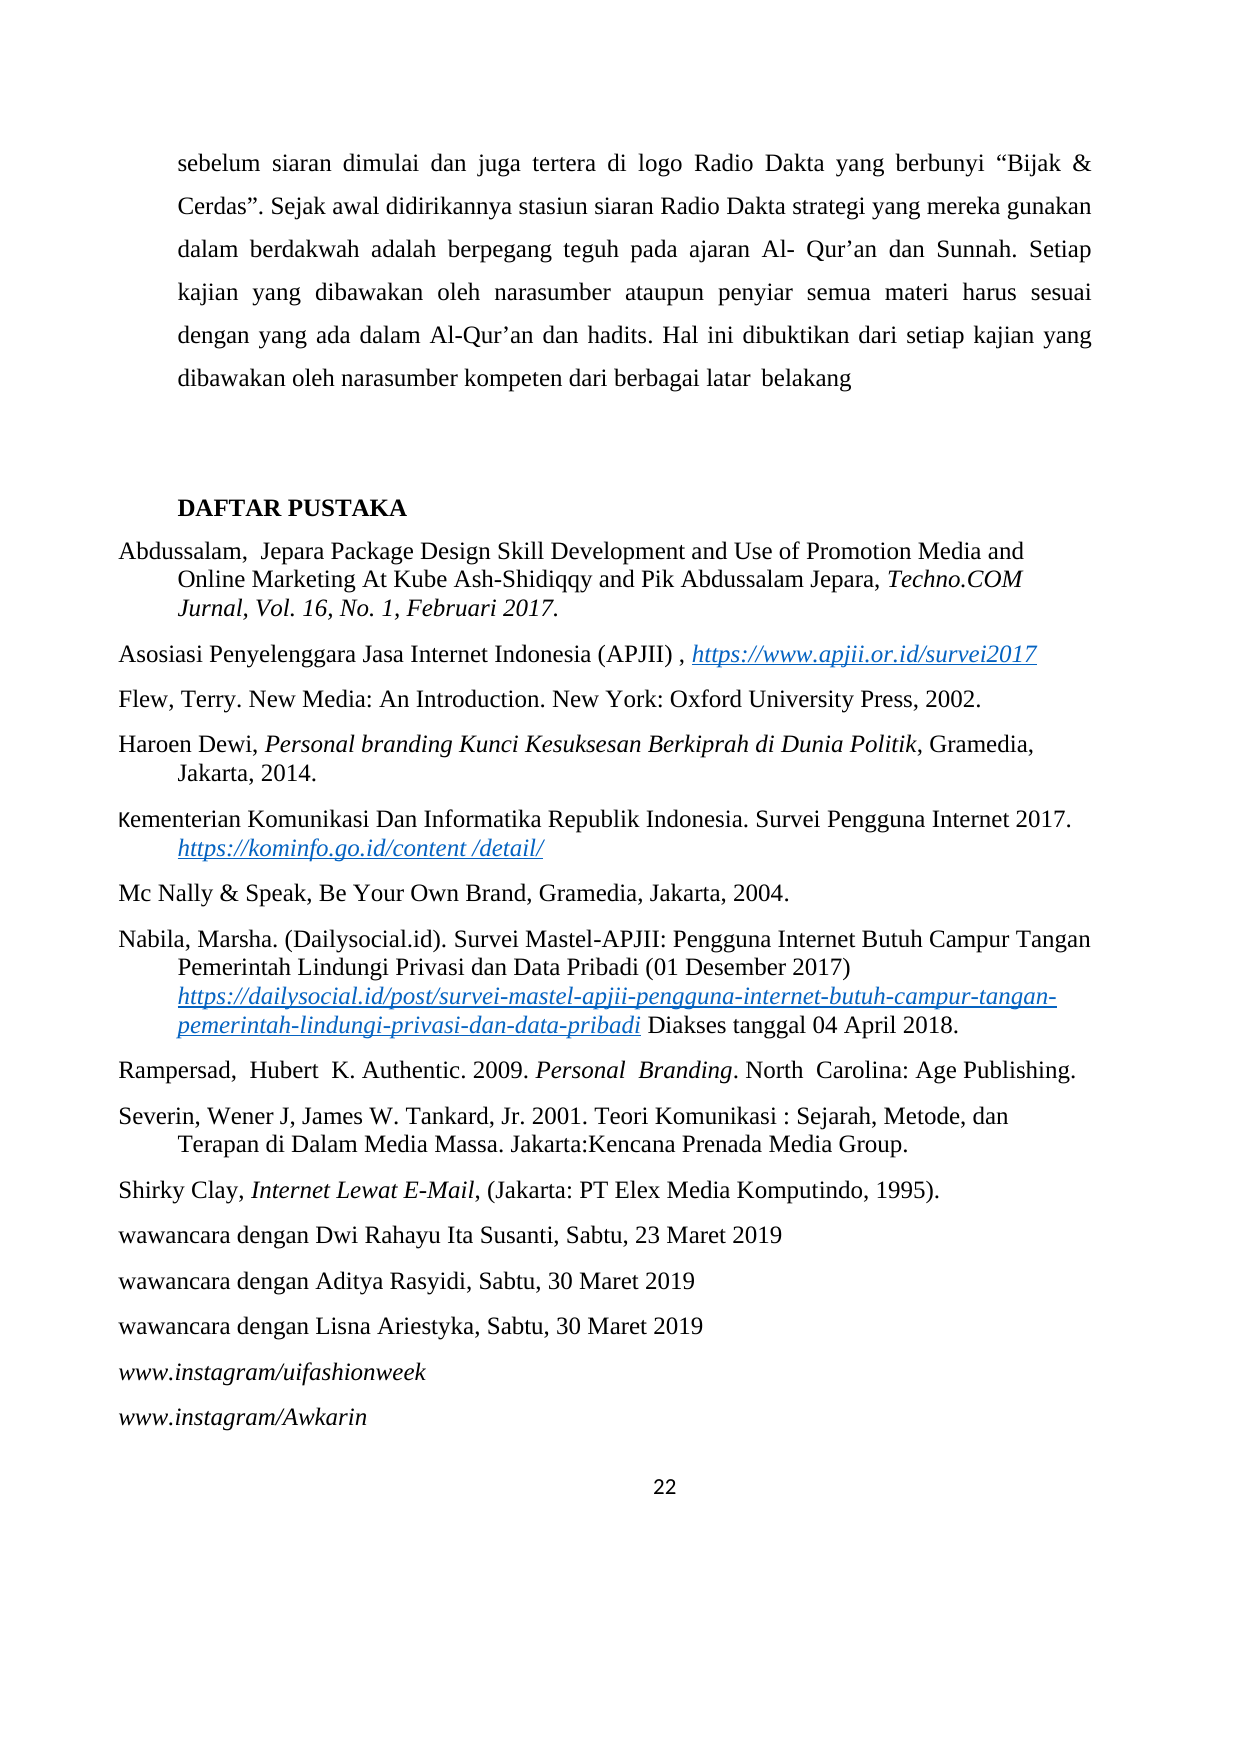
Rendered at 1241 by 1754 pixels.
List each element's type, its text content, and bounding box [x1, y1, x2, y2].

text Severin, Wener J, James W. Tankard, Jr. 2001. Teori Komunikasi : Sejarah, Metode, dan Terapan di Dalam Media Massa. Jakarta:Kencana Prenada Media Group. [118, 1101, 1092, 1158]
text wawancara dengan Aditya Rasyidi, Sabtu, 30 Maret 2019 [118, 1266, 1092, 1294]
text Flew, Terry. New Media: An Introduction. New York: Oxford University Press, 2002. [118, 684, 1092, 713]
text wawancara dengan Lisna Ariestyka, Sabtu, 30 Maret 2019 [118, 1311, 1092, 1340]
text Shirky Clay, Internet Lewat E-Mail, (Jakarta: PT Elex Media Komputindo, 1995). [118, 1175, 1092, 1204]
text Kementerian Komunikasi Dan Informatika Republik Indonesia. Survei Pengguna Internet 2017. https://kominfo.go.id/content /detail/ [118, 804, 1092, 862]
text Haroen Dewi, Personal branding Kunci Kesuksesan Berkiprah di Dunia Politik, Gramedia, Jakarta, 2014. [118, 729, 1092, 787]
text www.instagram/Awkarin [118, 1402, 1092, 1431]
text wawancara dengan Dwi Rahayu Ita Susanti, Sabtu, 23 Maret 2019 [118, 1220, 1092, 1249]
text Nabila, Marsha. (Dailysocial.id). Survei Mastel-APJII: Pengguna Internet Butuh Campur Tangan Pemerintah Lindungi Privasi dan Data Pribadi (01 Desember 2017) https://dailysocial.id/post/survei-mastel-apjii-pengguna-internet-butuh-campur-tangan-pemerintah-lindungi-privasi-dan-data-pribadi Diakses tanggal 04 April 2018. [118, 924, 1092, 1039]
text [177, 148, 1092, 392]
text Rampersad, Hubert K. Authentic. 2009. Personal Branding. North Carolina: Age Publishing. [118, 1055, 1092, 1084]
text Asosiasi Penyelenggara Jasa Internet Indonesia (APJII) , https://www.apjii.or.id/survei2017 [118, 639, 1092, 667]
text Mc Nally & Speak, Be Your Own Brand, Gramedia, Jakarta, 2004. [118, 878, 1092, 907]
text www.instagram/uifashionweek [118, 1357, 1092, 1385]
text DAFTAR PUSTAKA [177, 493, 1092, 521]
text Abdussalam, Jepara Package Design Skill Development and Use of Promotion Media and Online Marketing At Kube Ash-Shidiqqy and Pik Abdussalam Jepara, Techno.COM Jurnal, Vol. 16, No. 1, Februari 2017. [118, 536, 1092, 622]
